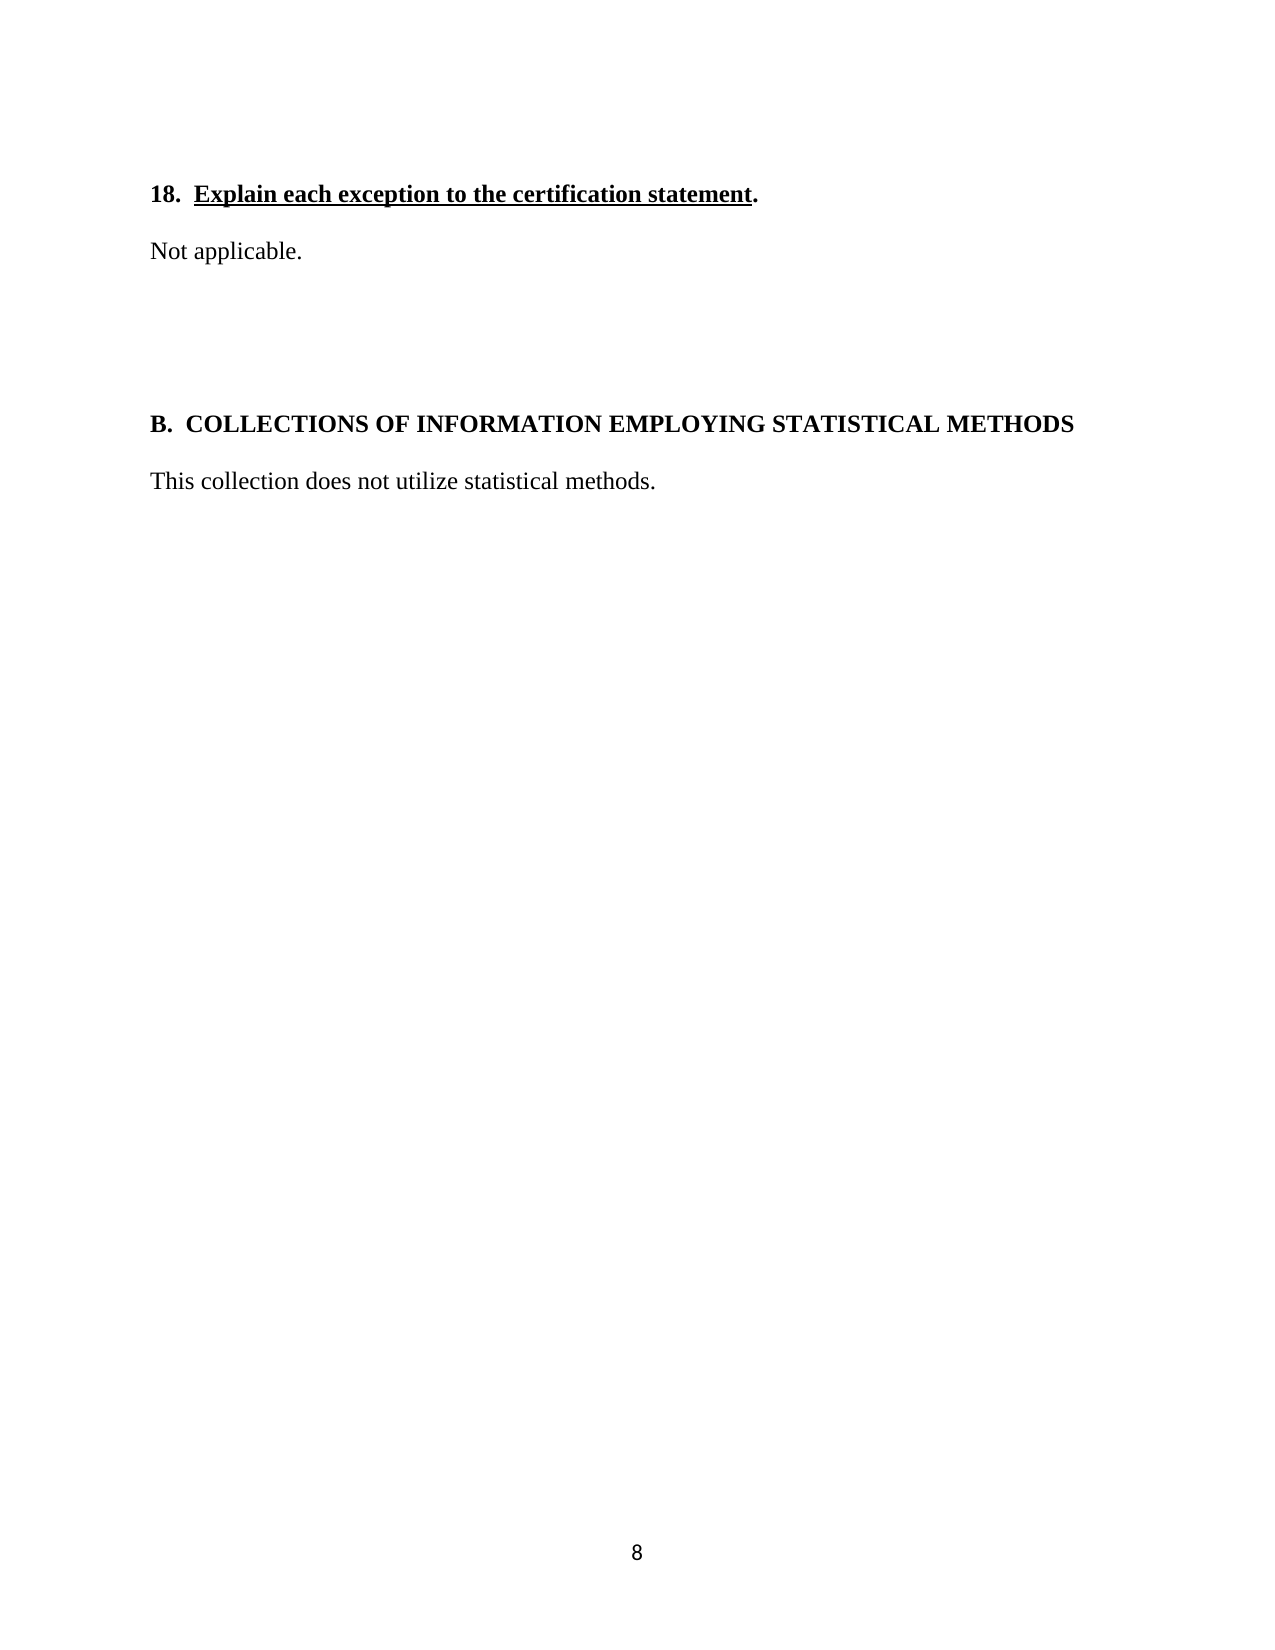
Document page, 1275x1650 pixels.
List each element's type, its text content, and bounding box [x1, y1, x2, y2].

text This collection does not utilize statistical methods. [150, 466, 1098, 495]
text Not applicable. [150, 236, 1098, 265]
text 18. Explain each exception to the certification statement. [150, 179, 1098, 207]
text B. COLLECTIONS OF INFORMATION EMPLOYING STATISTICAL METHODS [150, 409, 1098, 437]
